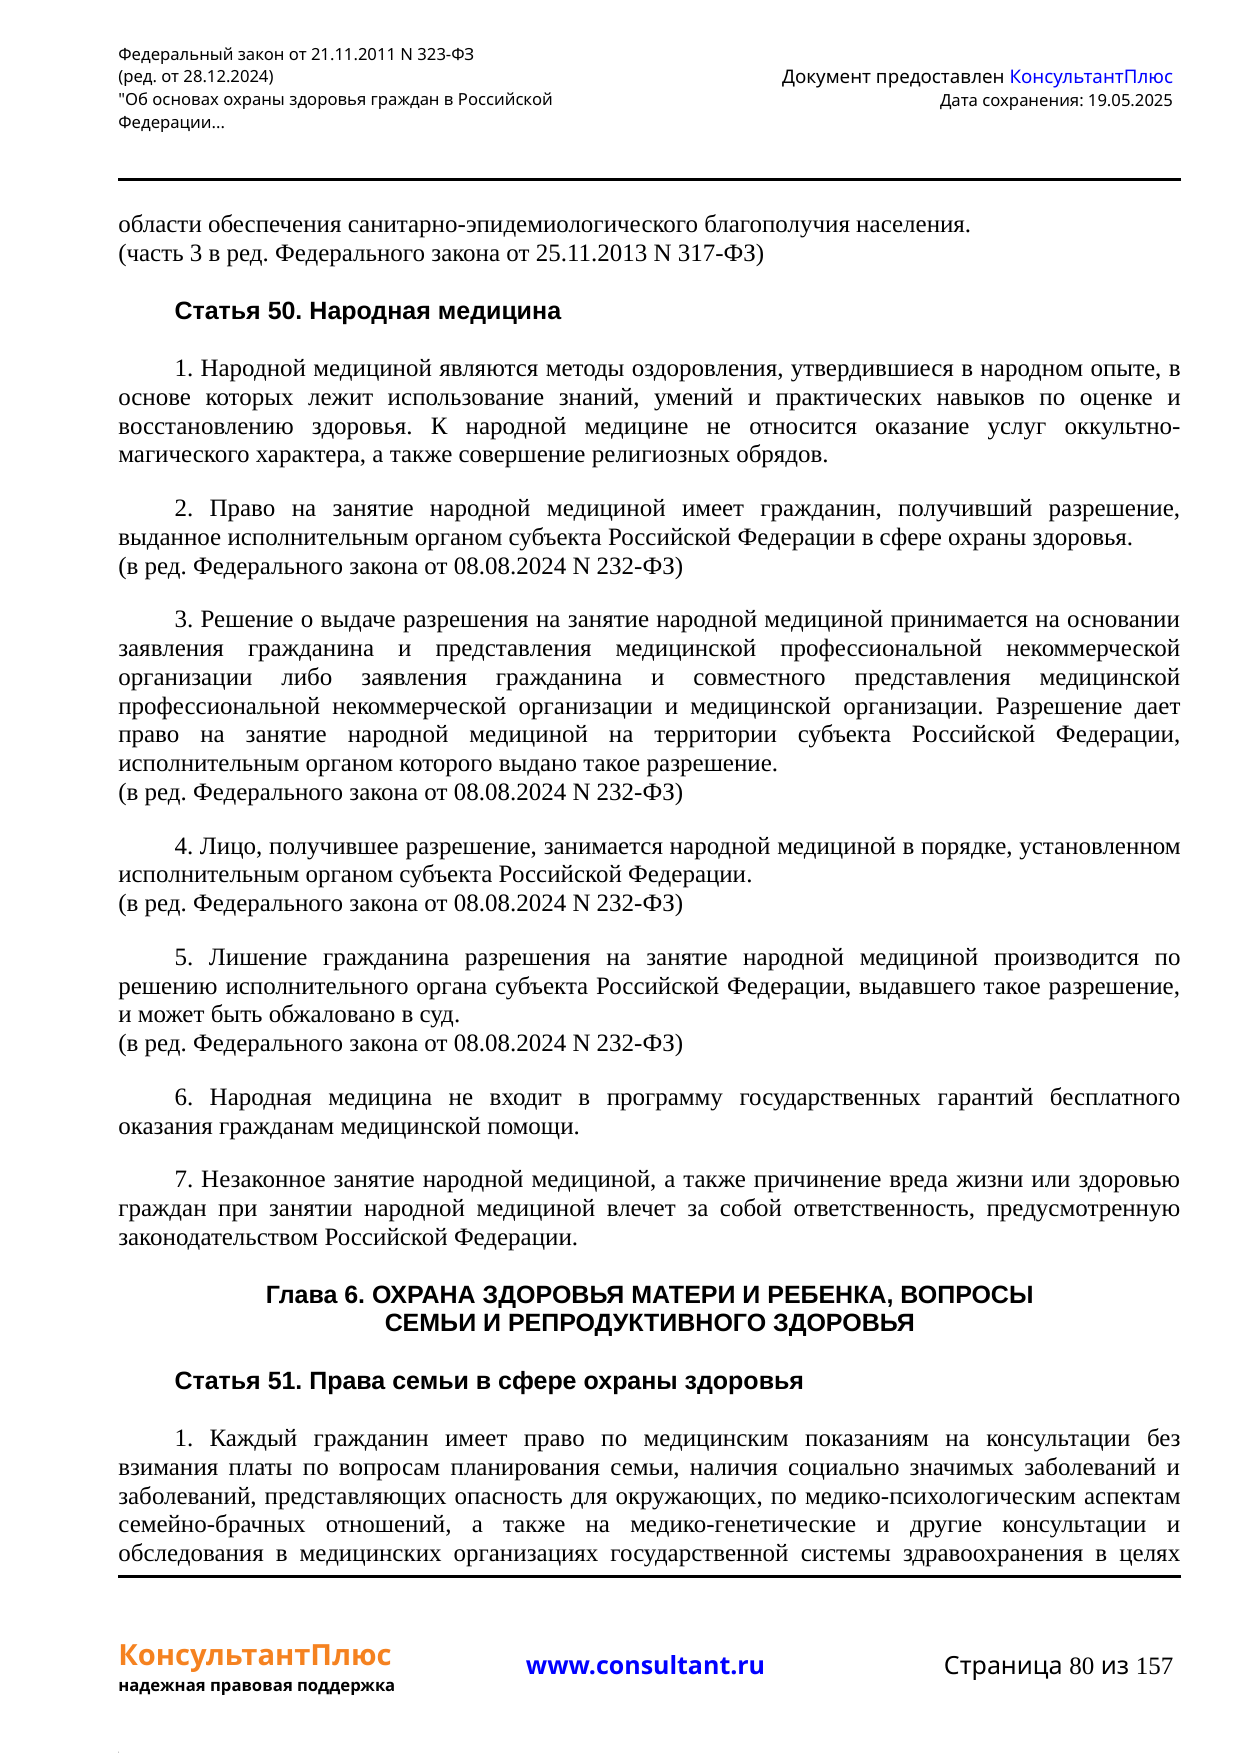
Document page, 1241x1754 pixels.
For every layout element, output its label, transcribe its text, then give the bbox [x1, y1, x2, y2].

text (в ред. Федерального закона от 08.08.2024 N 232-ФЗ) [118, 777, 1181, 806]
text (в ред. Федерального закона от 08.08.2024 N 232-ФЗ) [118, 888, 1181, 917]
text (в ред. Федерального закона от 08.08.2024 N 232-ФЗ) [118, 551, 1181, 579]
text (в ред. Федерального закона от 08.08.2024 N 232-ФЗ) [118, 1028, 1181, 1057]
text 1. Народной медициной являются методы оздоровления, утвердившиеся в народном опыте, в основе которых лежит использование знаний, умений и практических навыков по оценке и восстановлению здоровья. К народной медицине не относится оказание услуг оккультно-магического характера, а также совершение религиозных обрядов. [118, 353, 1181, 468]
text 6. Народная медицина не входит в программу государственных гарантий бесплатного оказания гражданам медицинской помощи. [118, 1082, 1181, 1139]
title Глава 6. ОХРАНА ЗДОРОВЬЯ МАТЕРИ И РЕБЕНКА, ВОПРОСЫ [118, 1279, 1181, 1308]
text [118, 1423, 1181, 1567]
text 4. Лицо, получившее разрешение, занимается народной медициной в порядке, установленном исполнительным органом субъекта Российской Федерации. [118, 831, 1181, 888]
text 7. Незаконное занятие народной медициной, а также причинение вреда жизни или здоровью граждан при занятии народной медициной влечет за собой ответственность, предусмотренную законодательством Российской Федерации. [118, 1164, 1181, 1251]
text 5. Лишение гражданина разрешения на занятие народной медициной производится по решению исполнительного органа субъекта Российской Федерации, выдавшего такое разрешение, и может быть обжаловано в суд. [118, 942, 1181, 1028]
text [118, 209, 1181, 238]
text 2. Право на занятие народной медициной имеет гражданин, получивший разрешение, выданное исполнительным органом субъекта Российской Федерации в сфере охраны здоровья. [118, 493, 1181, 551]
title Статья 50. Народная медицина [118, 296, 1181, 324]
text 3. Решение о выдаче разрешения на занятие народной медициной принимается на основании заявления гражданина и представления медицинской профессиональной некоммерческой организации либо заявления гражданина и совместного представления медицинской профессиональной некоммерческой организации и медицинской организации. Разрешение дает право на занятие народной медициной на территории субъекта Российской Федерации, исполнительным органом которого выдано такое разрешение. [118, 604, 1181, 777]
title Статья 51. Права семьи в сфере охраны здоровья [118, 1366, 1181, 1394]
text (часть 3 в ред. Федерального закона от 25.11.2013 N 317-ФЗ) [118, 238, 1181, 267]
title СЕМЬИ И РЕПРОДУКТИВНОГО ЗДОРОВЬЯ [118, 1308, 1181, 1337]
